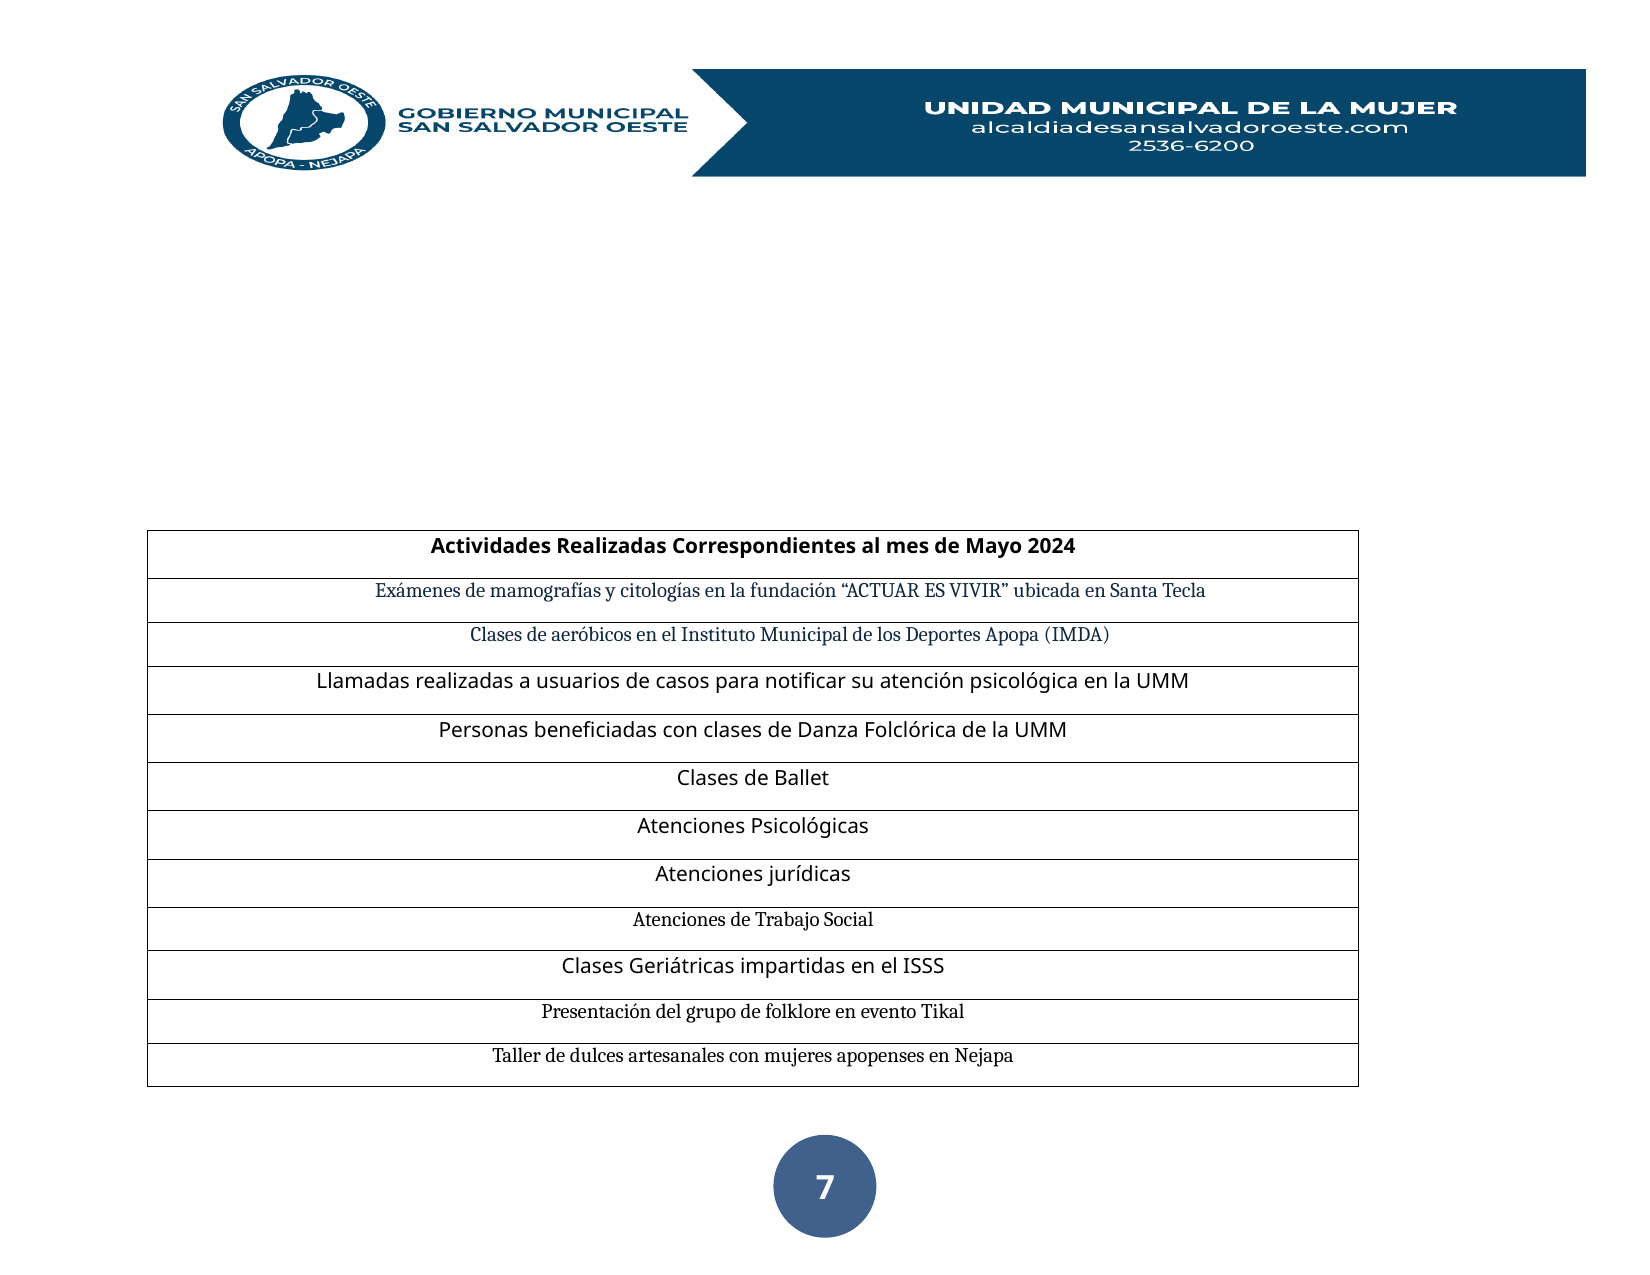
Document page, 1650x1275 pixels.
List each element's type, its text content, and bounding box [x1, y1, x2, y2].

table_cell Atenciones jurídicas [148, 860, 1358, 907]
table_cell Taller de dulces artesanales con mujeres apopenses en Nejapa [148, 1044, 1358, 1086]
table_cell Atenciones de Trabajo Social [148, 908, 1358, 950]
table_cell Clases de aeróbicos en el Instituto Municipal de los Deportes Apopa (IMDA) [148, 623, 1358, 666]
table_cell Llamadas realizadas a usuarios de casos para notificar su atención psicológica en la UMM [148, 667, 1358, 714]
table_cell Personas beneficiadas con clases de Danza Folclórica de la UMM [148, 715, 1358, 762]
table_header Actividades Realizadas Correspondientes al mes de Mayo 2024 [148, 531, 1358, 578]
table_cell Clases de Ballet [148, 763, 1358, 810]
table_cell Clases Geriátricas impartidas en el ISSS [148, 951, 1358, 999]
table_cell Presentación del grupo de folklore en evento Tikal [148, 1000, 1358, 1042]
table_cell Exámenes de mamografías y citologías en la fundación “ACTUAR ES VIVIR” ubicada en Santa Tecla [148, 579, 1358, 622]
picture [159, 50, 1619, 197]
table_cell Atenciones Psicológicas [148, 811, 1358, 858]
